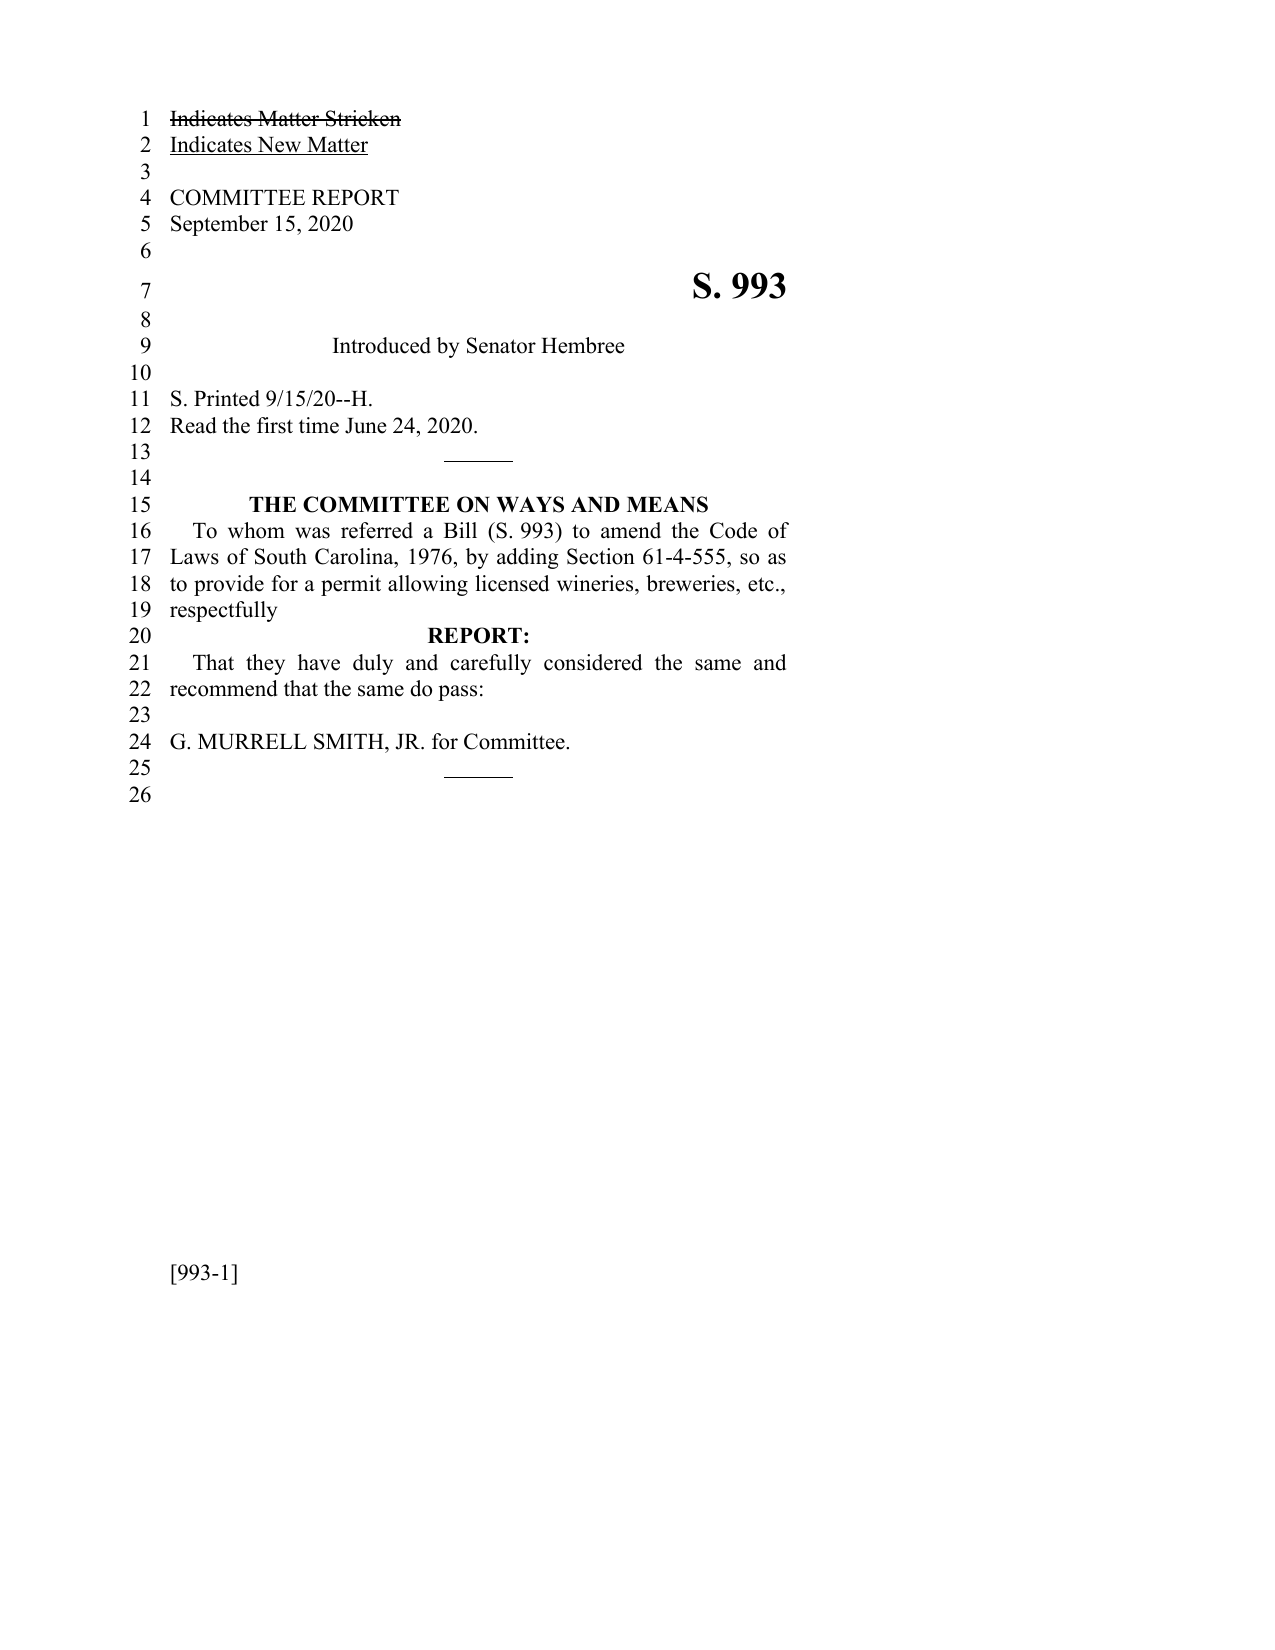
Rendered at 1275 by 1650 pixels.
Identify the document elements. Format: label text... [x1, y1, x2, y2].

text REPORT: [169, 622, 787, 649]
text S. Printed 9/15/20--H. [169, 385, 787, 412]
text Introduced by Senator Hembree [169, 333, 787, 359]
text G. MURRELL SMITH, JR. for Committee. [169, 728, 787, 754]
text September 15, 2020 [169, 210, 787, 237]
text Indicates Matter Stricken [169, 105, 787, 131]
text THE COMMITTEE ON WAYS AND MEANS [169, 491, 787, 517]
text COMMITTEE REPORT [169, 184, 787, 210]
text To whom was referred a Bill (S. 993) to amend the Code of Laws of South Carolina, 1976, by adding Section 61-4-555, so as to provide for a permit allowing licensed wineries, breweries, etc., respectfully [169, 517, 787, 622]
text S. 993 [169, 263, 787, 306]
text Read the first time June 24, 2020. [169, 412, 787, 438]
text Indicates New Matter [169, 131, 787, 158]
text That they have duly and carefully considered the same and recommend that the same do pass: [169, 649, 787, 702]
